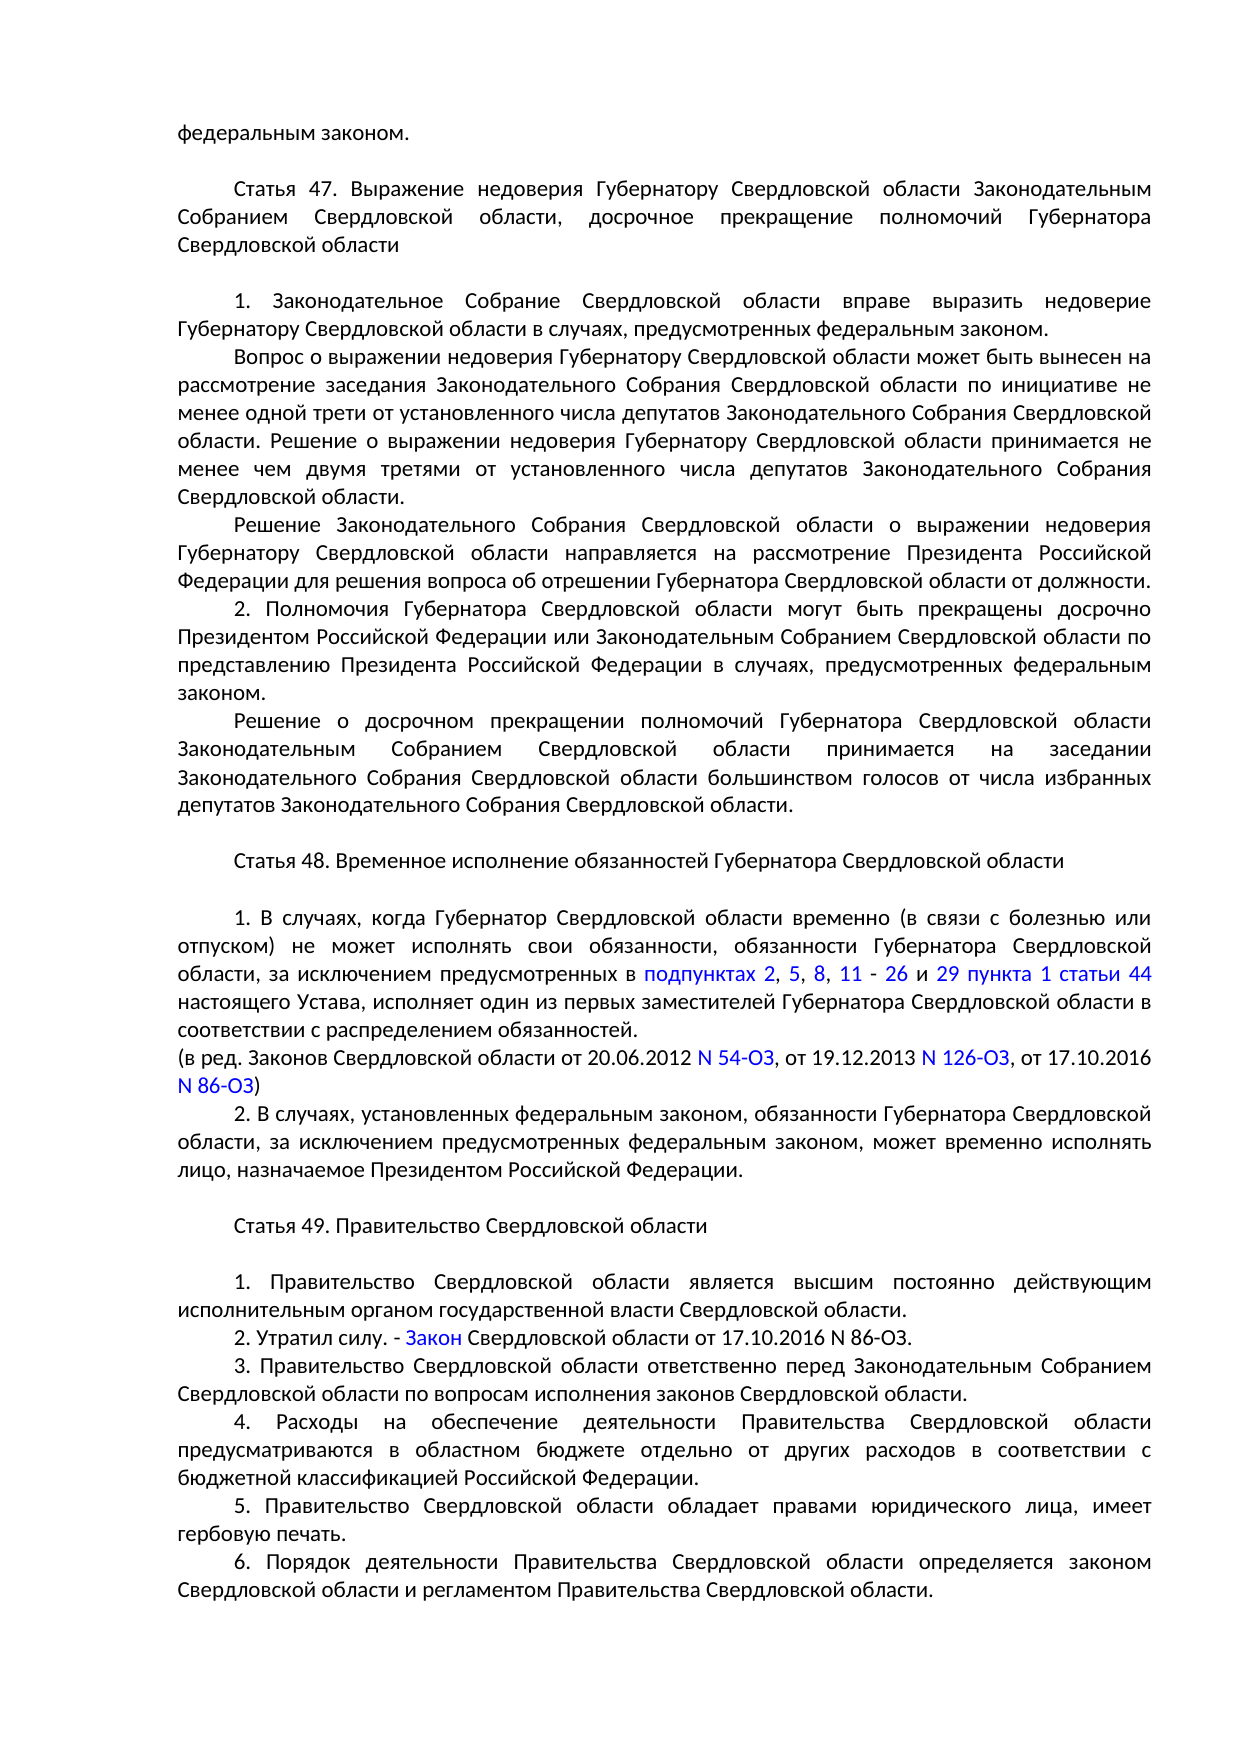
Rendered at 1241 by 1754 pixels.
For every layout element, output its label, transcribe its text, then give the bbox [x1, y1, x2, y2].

text 1. Законодательное Собрание Свердловской области вправе выразить недоверие Губернатору Свердловской области в случаях, предусмотренных федеральным законом. [177, 286, 1152, 342]
text 6. Порядок деятельности Правительства Свердловской области определяется законом Свердловской области и регламентом Правительства Свердловской области. [177, 1547, 1152, 1603]
text (в ред. Законов Свердловской области от 20.06.2012 N 54-ОЗ, от 19.12.2013 N 126-ОЗ, от 17.10.2016 N 86-ОЗ) [177, 1043, 1152, 1099]
text Статья 49. Правительство Свердловской области [177, 1211, 1152, 1239]
text 1. В случаях, когда Губернатор Свердловской области временно (в связи с болезнью или отпуском) не может исполнять свои обязанности, обязанности Губернатора Свердловской области, за исключением предусмотренных в подпунктах 2, 5, 8, 11 - 26 и 29 пункта 1 статьи 44 настоящего Устава, исполняет один из первых заместителей Губернатора Свердловской области в соответствии с распределением обязанностей. [177, 903, 1152, 1043]
text Статья 47. Выражение недоверия Губернатору Свердловской области Законодательным Собранием Свердловской области, досрочное прекращение полномочий Губернатора Свердловской области [177, 174, 1152, 258]
text 3. Правительство Свердловской области ответственно перед Законодательным Собранием Свердловской области по вопросам исполнения законов Свердловской области. [177, 1351, 1152, 1407]
text Решение Законодательного Собрания Свердловской области о выражении недоверия Губернатору Свердловской области направляется на рассмотрение Президента Российской Федерации для решения вопроса об отрешении Губернатора Свердловской области от должности. [177, 510, 1152, 594]
text Вопрос о выражении недоверия Губернатору Свердловской области может быть вынесен на рассмотрение заседания Законодательного Собрания Свердловской области по инициативе не менее одной трети от установленного числа депутатов Законодательного Собрания Свердловской области. Решение о выражении недоверия Губернатору Свердловской области принимается не менее чем двумя третями от установленного числа депутатов Законодательного Собрания Свердловской области. [177, 342, 1152, 510]
text Статья 48. Временное исполнение обязанностей Губернатора Свердловской области [177, 847, 1152, 875]
text 2. Утратил силу. - Закон Свердловской области от 17.10.2016 N 86-ОЗ. [177, 1323, 1152, 1351]
text 5. Правительство Свердловской области обладает правами юридического лица, имеет гербовую печать. [177, 1491, 1152, 1547]
text 1. Правительство Свердловской области является высшим постоянно действующим исполнительным органом государственной власти Свердловской области. [177, 1267, 1152, 1323]
text 2. В случаях, установленных федеральным законом, обязанности Губернатора Свердловской области, за исключением предусмотренных федеральным законом, может временно исполнять лицо, назначаемое Президентом Российской Федерации. [177, 1099, 1152, 1183]
text Решение о досрочном прекращении полномочий Губернатора Свердловской области Законодательным Собранием Свердловской области принимается на заседании Законодательного Собрания Свердловской области большинством голосов от числа избранных депутатов Законодательного Собрания Свердловской области. [177, 707, 1152, 819]
text 4. Расходы на обеспечение деятельности Правительства Свердловской области предусматриваются в областном бюджете отдельно от других расходов в соответствии с бюджетной классификацией Российской Федерации. [177, 1407, 1152, 1491]
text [177, 118, 1152, 146]
text 2. Полномочия Губернатора Свердловской области могут быть прекращены досрочно Президентом Российской Федерации или Законодательным Собранием Свердловской области по представлению Президента Российской Федерации в случаях, предусмотренных федеральным законом. [177, 594, 1152, 707]
